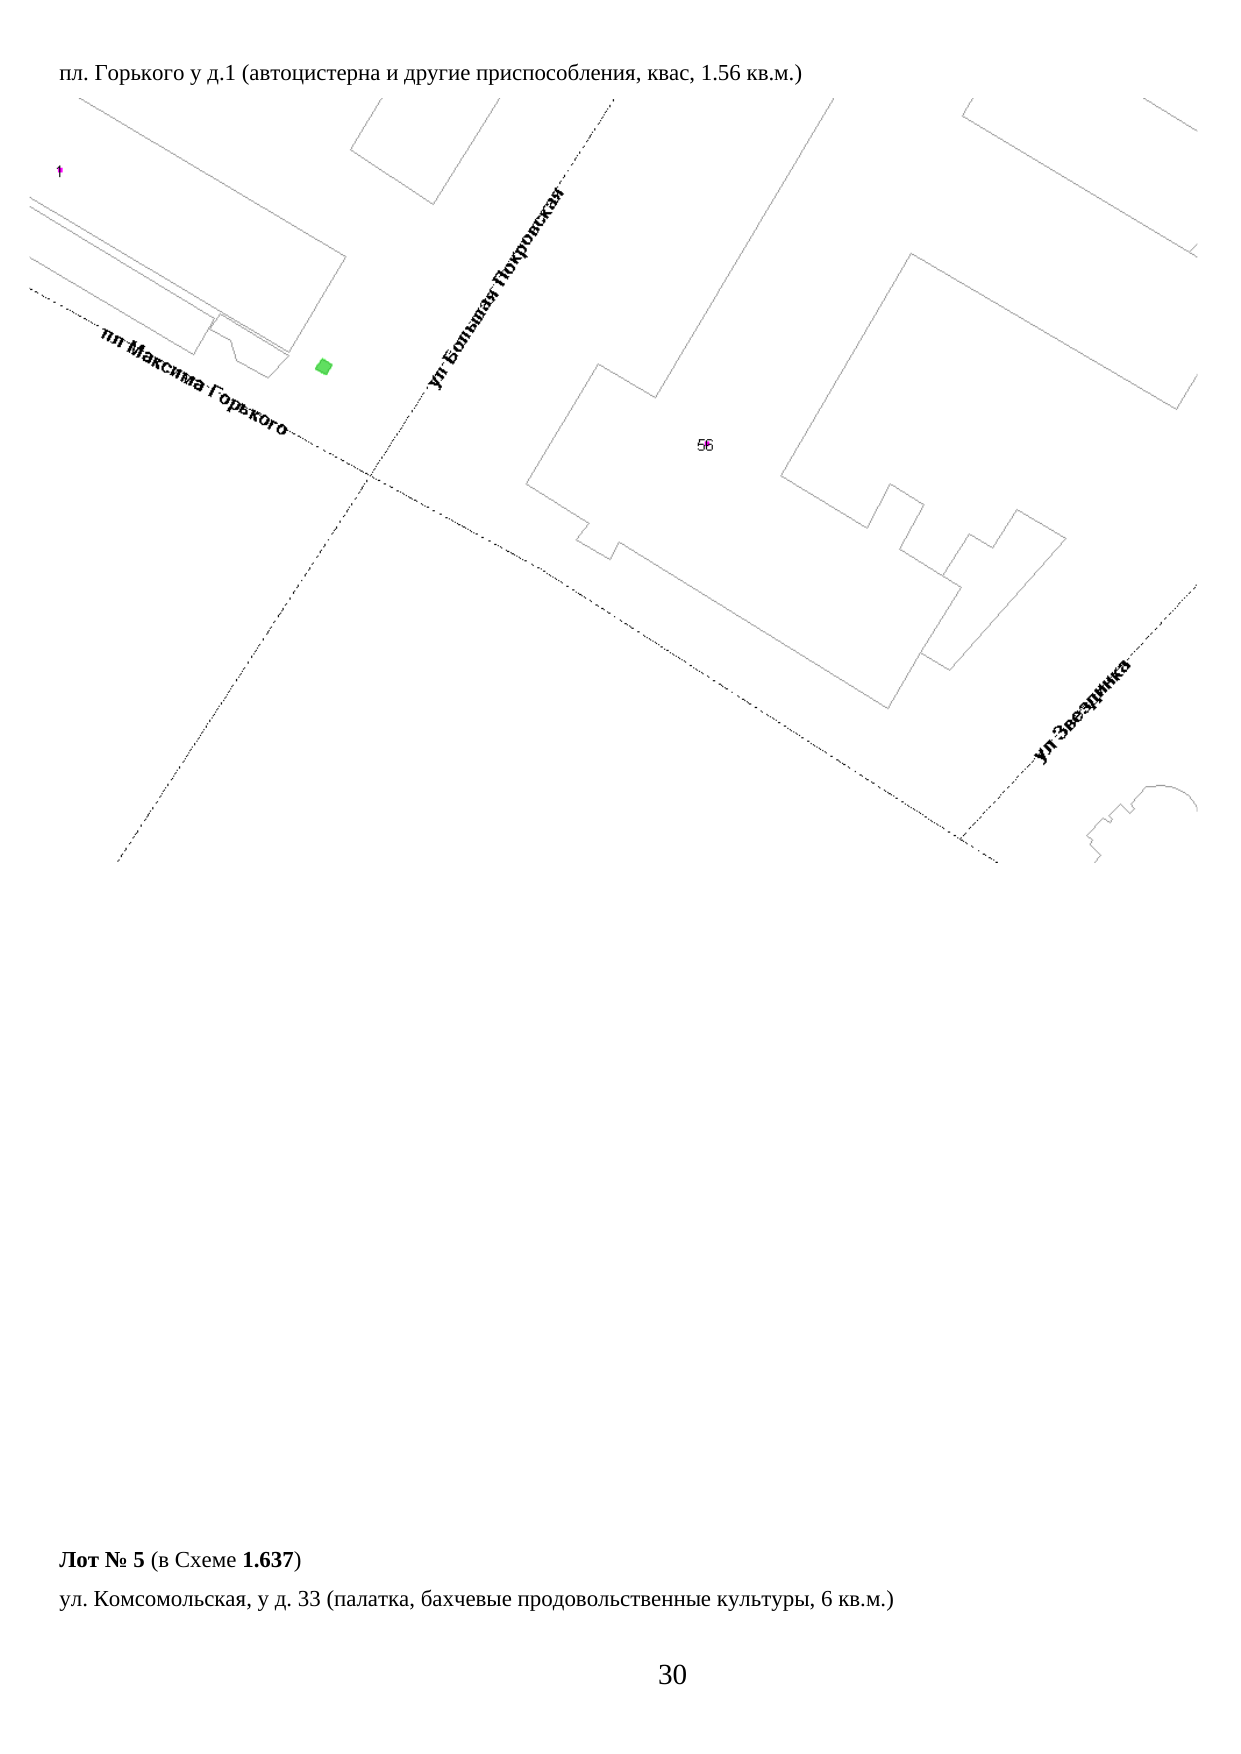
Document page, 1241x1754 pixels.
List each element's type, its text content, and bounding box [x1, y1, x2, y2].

text Лот № 5 (в Схеме 1.637) [59, 1546, 1152, 1572]
text ул. Комсомольская, у д. 33 (палатка, бахчевые продовольственные культуры, 6 кв.м.) [59, 1585, 1152, 1612]
picture [29, 98, 1198, 863]
text пл. Горького у д.1 (автоцистерна и другие приспособления, квас, 1.56 кв.м.) [59, 59, 1152, 86]
